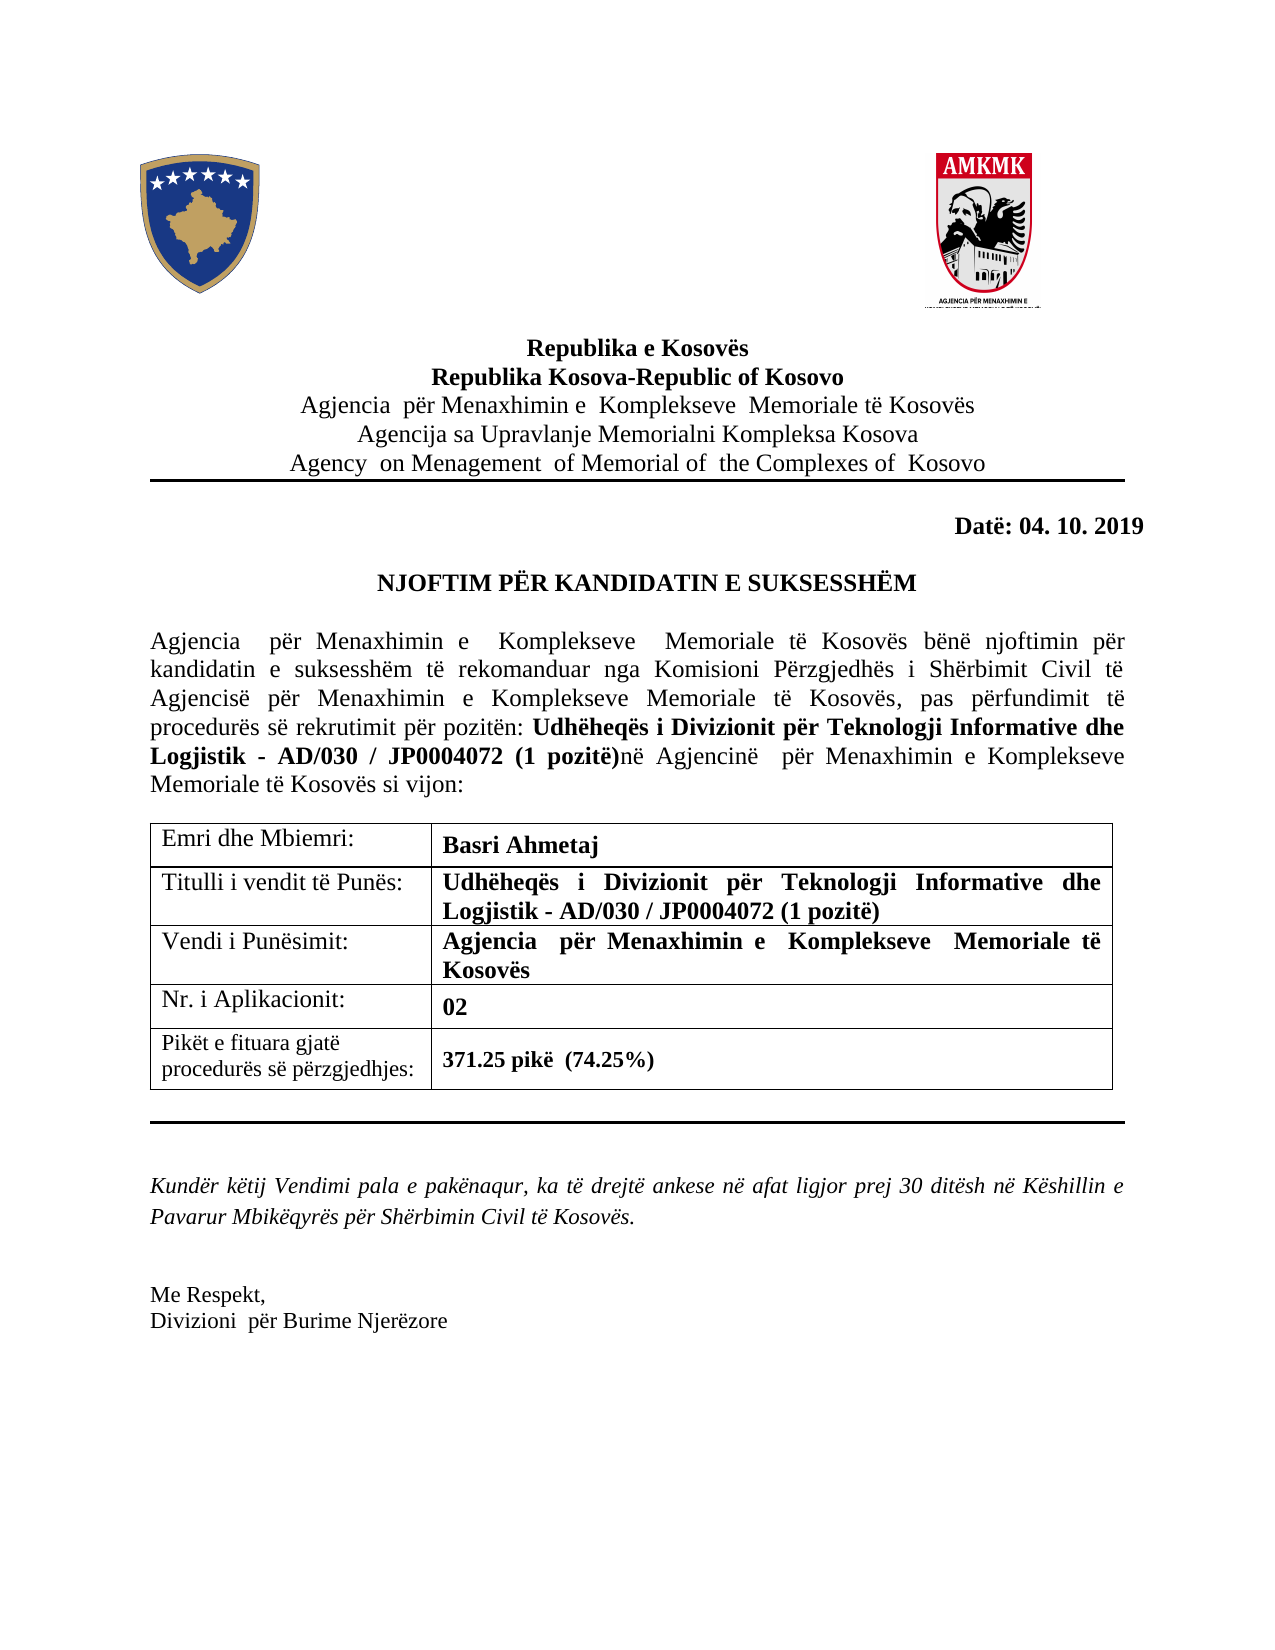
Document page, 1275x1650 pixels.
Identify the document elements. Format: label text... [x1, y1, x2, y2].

text Me Respekt, [150, 1281, 1125, 1307]
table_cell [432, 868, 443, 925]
text Agjencia për Menaxhimin e Komplekseve Memoriale të Kosovës bënë njoftimin për kandidatin e suksesshëm të rekomanduar nga Komisioni Përzgjedhës i Shërbimit Civil të Agjencisë për Menaxhimin e Komplekseve Memoriale të Kosovës, pas përfundimit të procedurës së rekrutimit për pozitën: Udhëheqës i Divizionit për Teknologji Informative dhe Logjistik - AD/030 / JP0004072 (1 pozitë)në Agjencinë për Menaxhimin e Komplekseve Memoriale të Kosovës si vijon: [150, 626, 1125, 741]
text Kundër këtij Vendimi pala e pakënaqur, ka të drejtë ankese në afat ligjor prej 30 ditësh në Këshillin e Pavarur Mbikëqyrës për Shërbimin Civil të Kosovës. [150, 1172, 1125, 1229]
picture [925, 153, 1041, 308]
text Agjencia për Menaxhimin e Komplekseve Memoriale të Kosovës bënë njoftimin për kandidatin e suksesshëm të rekomanduar nga Komisioni Përzgjedhës i Shërbimit Civil të Agjencisë për Menaxhimin e Komplekseve Memoriale të Kosovës, pas përfundimit të procedurës së rekrutimit për pozitën: Udhëheqës i Divizionit për Teknologji Informative dhe Logjistik - AD/030 / JP0004072 (1 pozitë)në Agjencinë për Menaxhimin e Komplekseve Memoriale të Kosovës si vijon: [150, 741, 1125, 798]
table_cell 02 [432, 985, 1112, 1028]
table_cell Pikët e fituara gjatë procedurës së përzgjedhjes: [151, 1029, 431, 1089]
table_header Basri Ahmetaj [432, 824, 1112, 866]
table_cell 371.25 pikë (74.25%) [432, 1029, 1112, 1089]
table_cell Agjencia për Menaxhimin e Komplekseve Memoriale të Kosovës [432, 926, 1112, 983]
text Agjencia për Menaxhimin e Komplekseve Memoriale të Kosovës [150, 391, 1125, 419]
text Agency on Menagement of Memorial of the Complexes of Kosovo [150, 448, 1125, 479]
text Divizioni për Burime Njerëzore [150, 1307, 1125, 1334]
text NJOFTIM PËR KANDIDATIN E SUKSESSHËM [150, 568, 1144, 597]
table_header Emri dhe Mbiemri: [151, 824, 431, 866]
table_cell Udhëheqës i Divizionit për Teknologji Informative dhe Logjistik - AD/030 / JP0004072 (1 pozitë) [880, 868, 1112, 925]
text Republika Kosova-Republic of Kosovo [150, 362, 1125, 391]
table_cell Titulli i vendit të Punës: [151, 868, 431, 925]
text Datë: 04. 10. 2019 [150, 511, 1144, 539]
table_cell Vendi i Punësimit: [151, 926, 431, 983]
table_cell Nr. i Aplikacionit: [151, 985, 431, 1028]
text Republika e Kosovës [150, 333, 1125, 362]
text Agencija sa Upravlanje Memorialni Kompleksa Kosova [150, 419, 1125, 448]
